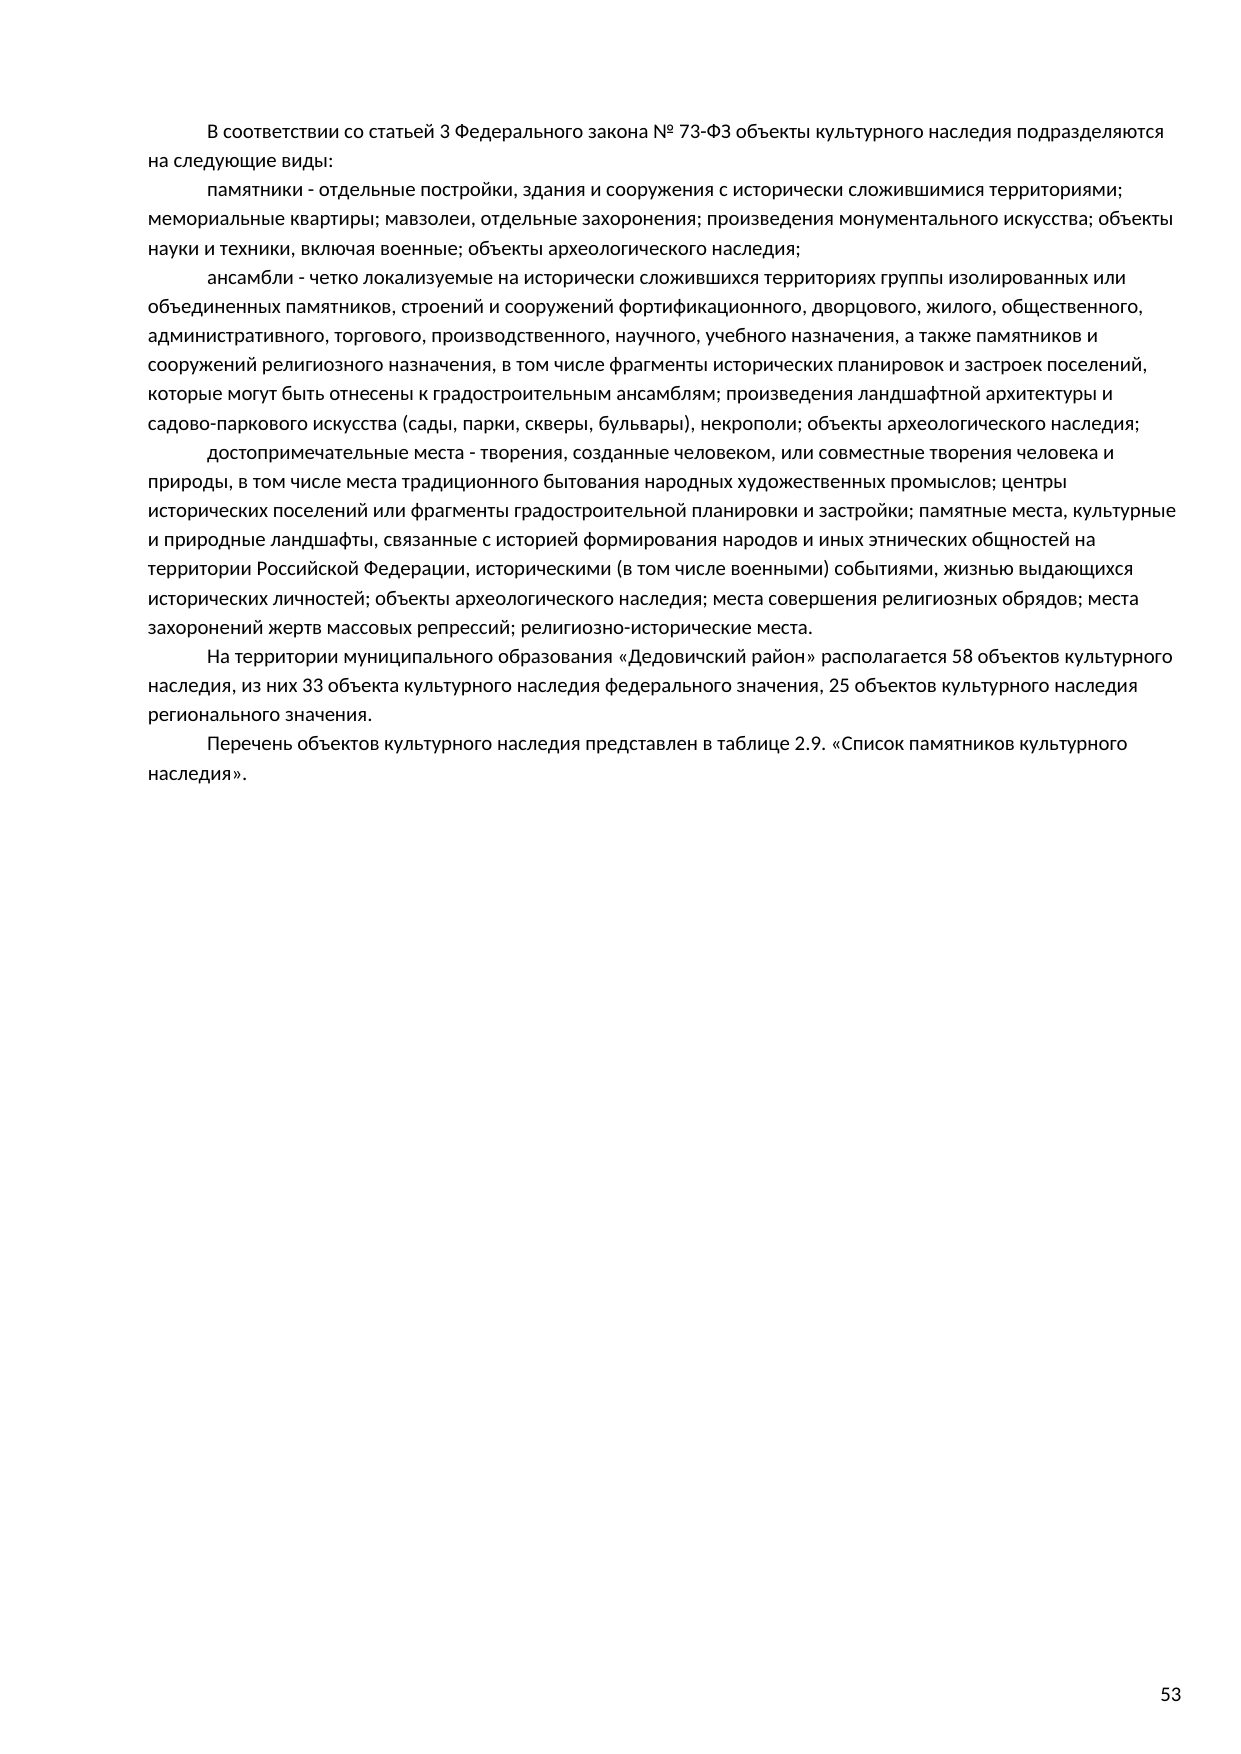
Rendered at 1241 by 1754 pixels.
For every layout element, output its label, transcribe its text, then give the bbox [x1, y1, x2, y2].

text Перечень объектов культурного наследия представлен в таблице 2.9. «Список памятников культурного наследия». [148, 731, 1181, 785]
text ансамбли - четко локализуемые на исторически сложившихся территориях группы изолированных или объединенных памятников, строений и сооружений фортификационного, дворцового, жилого, общественного, административного, торгового, производственного, научного, учебного назначения, а также памятников и сооружений религиозного назначения, в том числе фрагменты исторических планировок и застроек поселений, которые могут быть отнесены к градостроительным ансамблям; произведения ландшафтной архитектуры и садово-паркового искусства (сады, парки, скверы, бульвары), некрополи; объекты археологического наследия; [148, 264, 1181, 435]
text достопримечательные места - творения, созданные человеком, или совместные творения человека и природы, в том числе места традиционного бытования народных художественных промыслов; центры исторических поселений или фрагменты градостроительной планировки и застройки; памятные места, культурные и природные ландшафты, связанные с историей формирования народов и иных этнических общностей на территории Российской Федерации, историческими (в том числе военными) событиями, жизнью выдающихся исторических личностей; объекты археологического наследия; места совершения религиозных обрядов; места захоронений жертв массовых репрессий; религиозно-исторические места. [148, 439, 1181, 639]
text памятники - отдельные постройки, здания и сооружения с исторически сложившимися территориями; мемориальные квартиры; мавзолеи, отдельные захоронения; произведения монументального искусства; объекты науки и техники, включая военные; объекты археологического наследия; [148, 176, 1181, 260]
text В соответствии со статьей 3 Федерального закона № 73-ФЗ объекты культурного наследия подразделяются на следующие виды: [148, 118, 1181, 173]
text На территории муниципального образования «Дедовичский район» располагается 58 объектов культурного наследия, из них 33 объекта культурного наследия федерального значения, 25 объектов культурного наследия регионального значения. [148, 643, 1181, 727]
